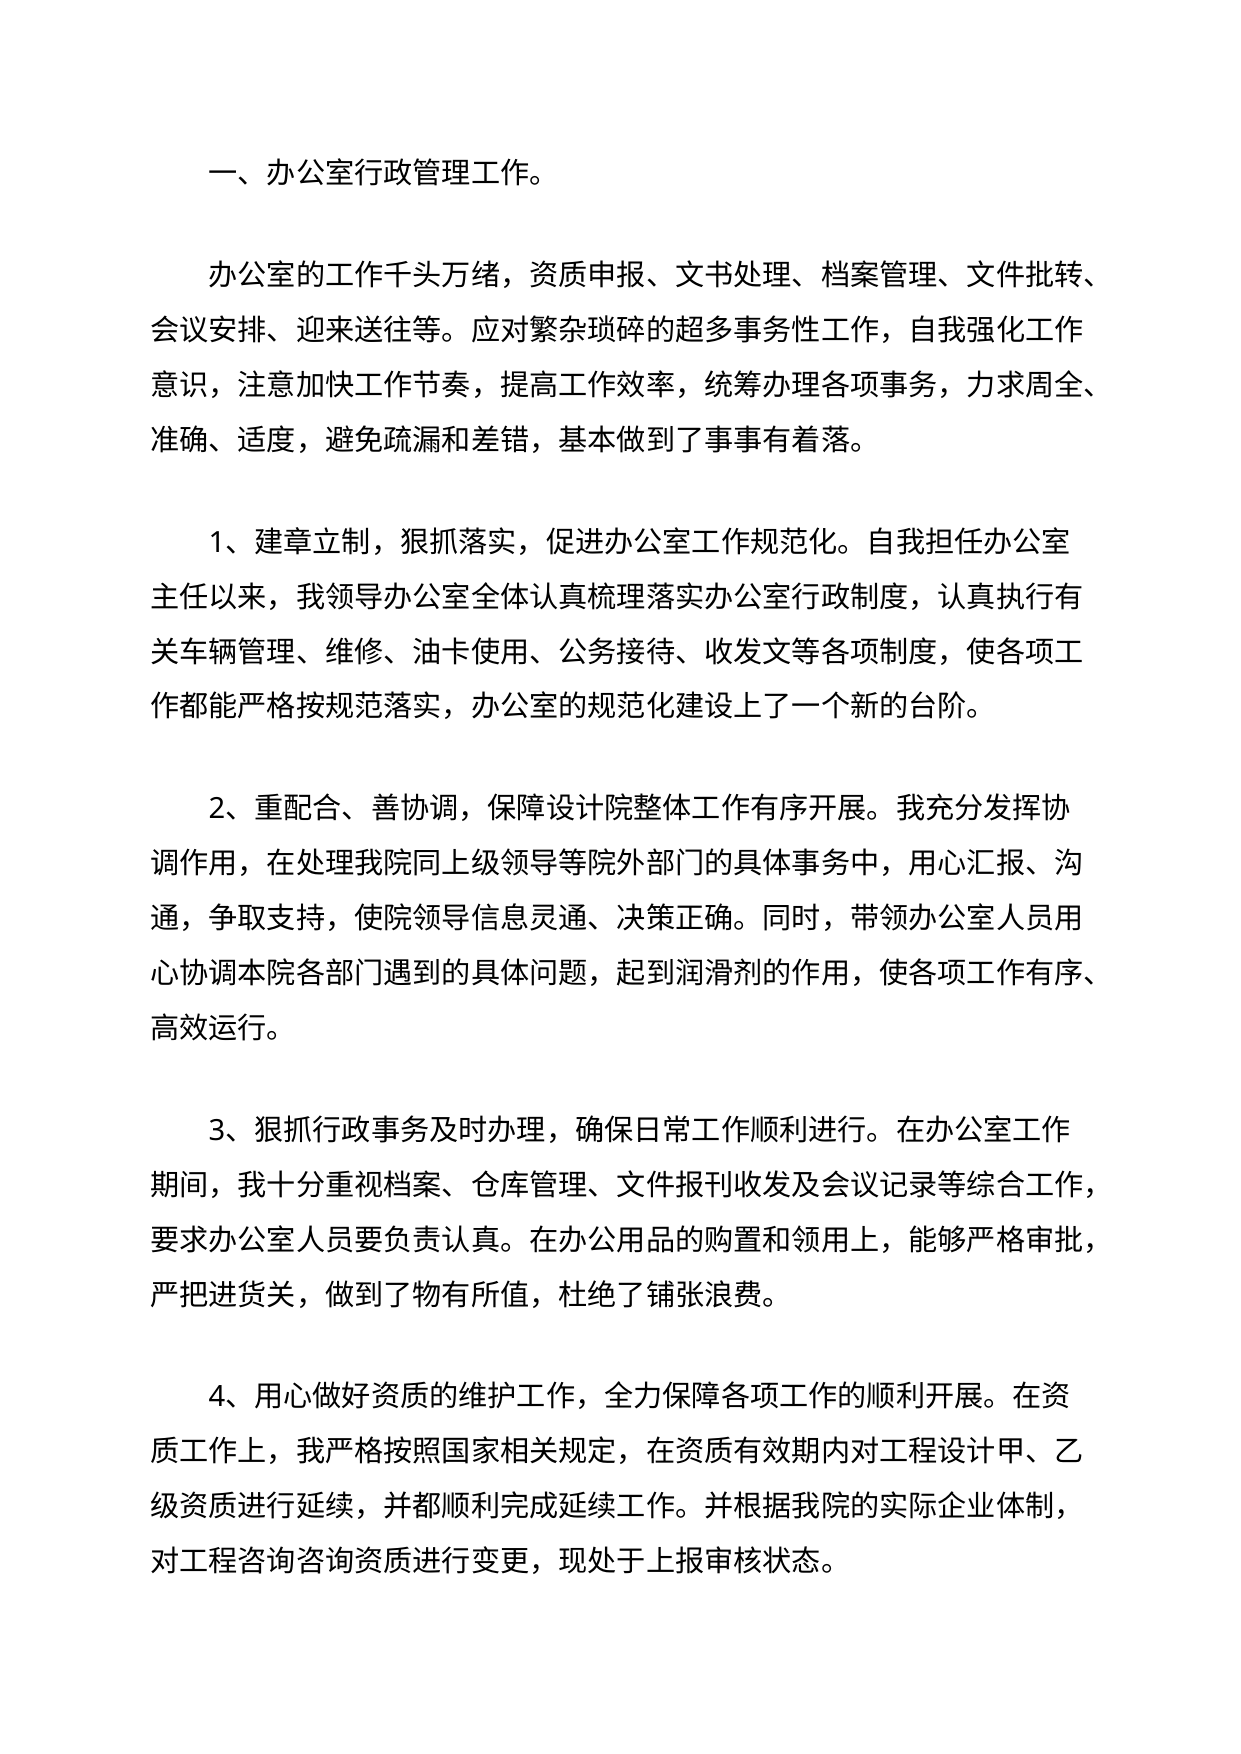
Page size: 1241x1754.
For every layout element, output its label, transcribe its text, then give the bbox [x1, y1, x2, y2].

text 办公室的工作千头万绪，资质申报、文书处理、档案管理、文件批转、会议安排、迎来送往等。应对繁杂琐碎的超多事务性工作，自我强化工作意识，注意加快工作节奏，提高工作效率，统筹办理各项事务，力求周全、准确、适度，避免疏漏和差错，基本做到了事事有着落。 [150, 252, 1090, 459]
text 4、用心做好资质的维护工作，全力保障各项工作的顺利开展。在资质工作上，我严格按照国家相关规定，在资质有效期内对工程设计甲、乙级资质进行延续，并都顺利完成延续工作。并根据我院的实际企业体制，对工程咨询咨询资质进行变更，现处于上报审核状态。 [150, 1373, 1090, 1580]
text 3、狠抓行政事务及时办理，确保日常工作顺利进行。在办公室工作期间，我十分重视档案、仓库管理、文件报刊收发及会议记录等综合工作，要求办公室人员要负责认真。在办公用品的购置和领用上，能够严格审批，严把进货关，做到了物有所值，杜绝了铺张浪费。 [150, 1106, 1090, 1313]
text 1、建章立制，狠抓落实，促进办公室工作规范化。自我担任办公室主任以来，我领导办公室全体认真梳理落实办公室行政制度，认真执行有关车辆管理、维修、油卡使用、公务接待、收发文等各项制度，使各项工作都能严格按规范落实，办公室的规范化建设上了一个新的台阶。 [150, 518, 1090, 725]
text 一、办公室行政管理工作。 [150, 150, 1090, 192]
text 2、重配合、善协调，保障设计院整体工作有序开展。我充分发挥协调作用，在处理我院同上级领导等院外部门的具体事务中，用心汇报、沟通，争取支持，使院领导信息灵通、决策正确。同时，带领办公室人员用心协调本院各部门遇到的具体问题，起到润滑剂的作用，使各项工作有序、高效运行。 [150, 785, 1090, 1047]
